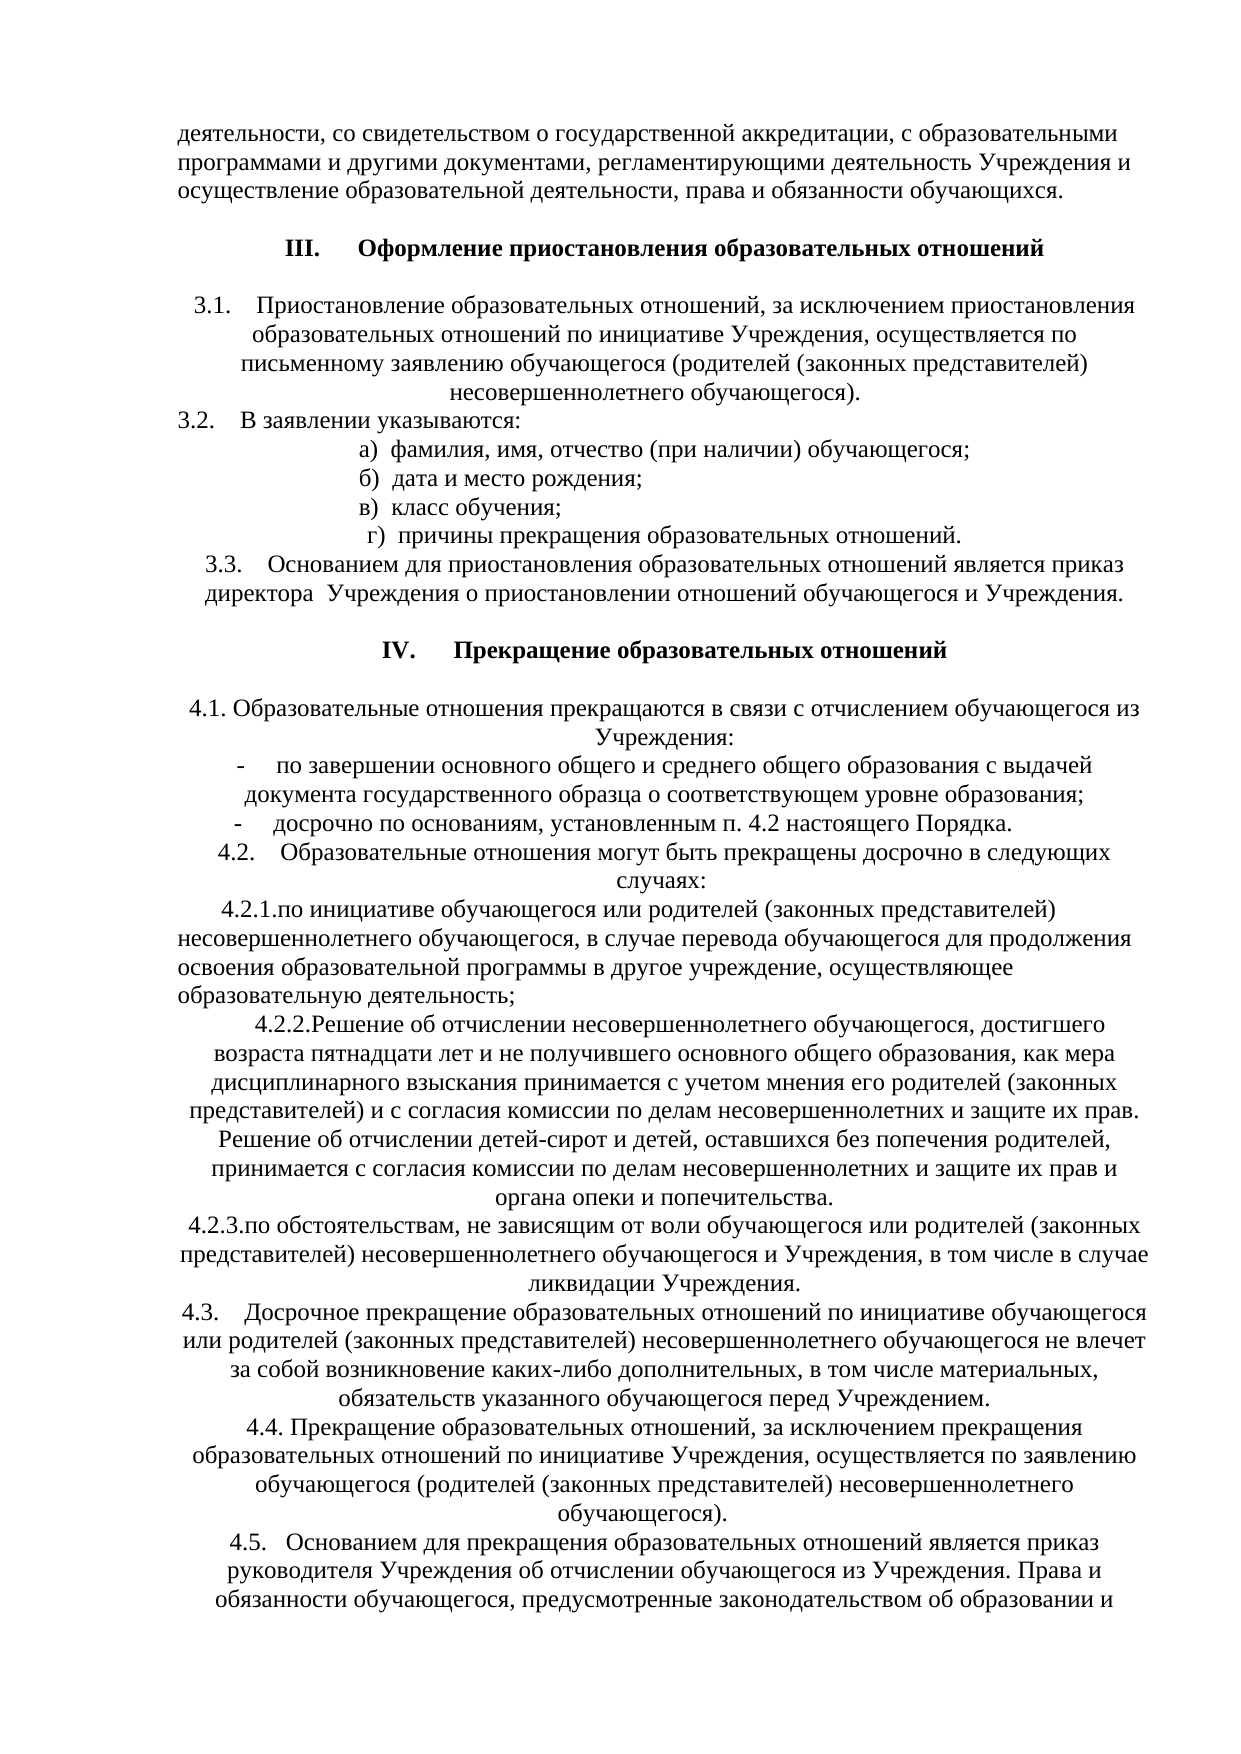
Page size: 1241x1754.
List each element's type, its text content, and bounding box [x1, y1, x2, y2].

text в) класс обучения; [177, 492, 1152, 521]
text г) причины прекращения образовательных отношений. [177, 521, 1152, 549]
text 3.1. Приостановление образовательных отношений, за исключением приостановления образовательных отношений по инициативе Учреждения, осуществляется по письменному заявлению обучающегося (родителей (законных представителей) несовершеннолетнего обучающегося). [177, 291, 1152, 406]
text 4.3. Досрочное прекращение образовательных отношений по инициативе обучающегося или родителей (законных представителей) несовершеннолетнего обучающегося не влечет за собой возникновение каких-либо дополнительных, в том числе материальных, обязательств указанного обучающегося перед Учреждением. [177, 1297, 1152, 1412]
text 4.1. Образовательные отношения прекращаются в связи с отчислением обучающегося из Учреждения: [177, 693, 1152, 751]
text - досрочно по основаниям, установленным п. 4.2 настоящего Порядка. [177, 808, 1152, 837]
text IV. Прекращение образовательных отношений [177, 636, 1152, 664]
text 4.2. Образовательные отношения могут быть прекращены досрочно в следующих случаях: [177, 837, 1152, 894]
text 4.4. Прекращение образовательных отношений, за исключением прекращения образовательных отношений по инициативе Учреждения, осуществляется по заявлению обучающегося (родителей (законных представителей) несовершеннолетнего обучающегося). [177, 1412, 1152, 1527]
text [177, 118, 1152, 204]
text 4.2.1.по инициативе обучающегося или родителей (законных представителей) несовершеннолетнего обучающегося, в случае перевода обучающегося для продолжения освоения образовательной программы в другое учреждение, осуществляющее образовательную деятельность; [177, 894, 1152, 1009]
text 4.2.2.Решение об отчислении несовершеннолетнего обучающегося, достигшего возраста пятнадцати лет и не получившего основного общего образования, как мера дисциплинарного взыскания принимается с учетом мнения его родителей (законных представителей) и с согласия комиссии по делам несовершеннолетних и защите их прав. Решение об отчислении детей-сирот и детей, оставшихся без попечения родителей, принимается с согласия комиссии по делам несовершеннолетних и защите их прав и органа опеки и попечительства. [177, 1009, 1152, 1211]
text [177, 1527, 1152, 1613]
text III. Оформление приостановления образовательных отношений [177, 233, 1152, 262]
text 3.3. Основанием для приостановления образовательных отношений является приказ директора Учреждения о приостановлении отношений обучающегося и Учреждения. [177, 549, 1152, 607]
text 3.2. В заявлении указываются: [177, 406, 1152, 434]
text 4.2.3.по обстоятельствам, не зависящим от воли обучающегося или родителей (законных представителей) несовершеннолетнего обучающегося и Учреждения, в том числе в случае ликвидации Учреждения. [177, 1211, 1152, 1297]
text а) фамилия, имя, отчество (при наличии) обучающегося; [177, 434, 1152, 463]
text б) дата и место рождения; [177, 463, 1152, 492]
text - по завершении основного общего и среднего общего образования с выдачей документа государственного образца о соответствующем уровне образования; [177, 751, 1152, 808]
